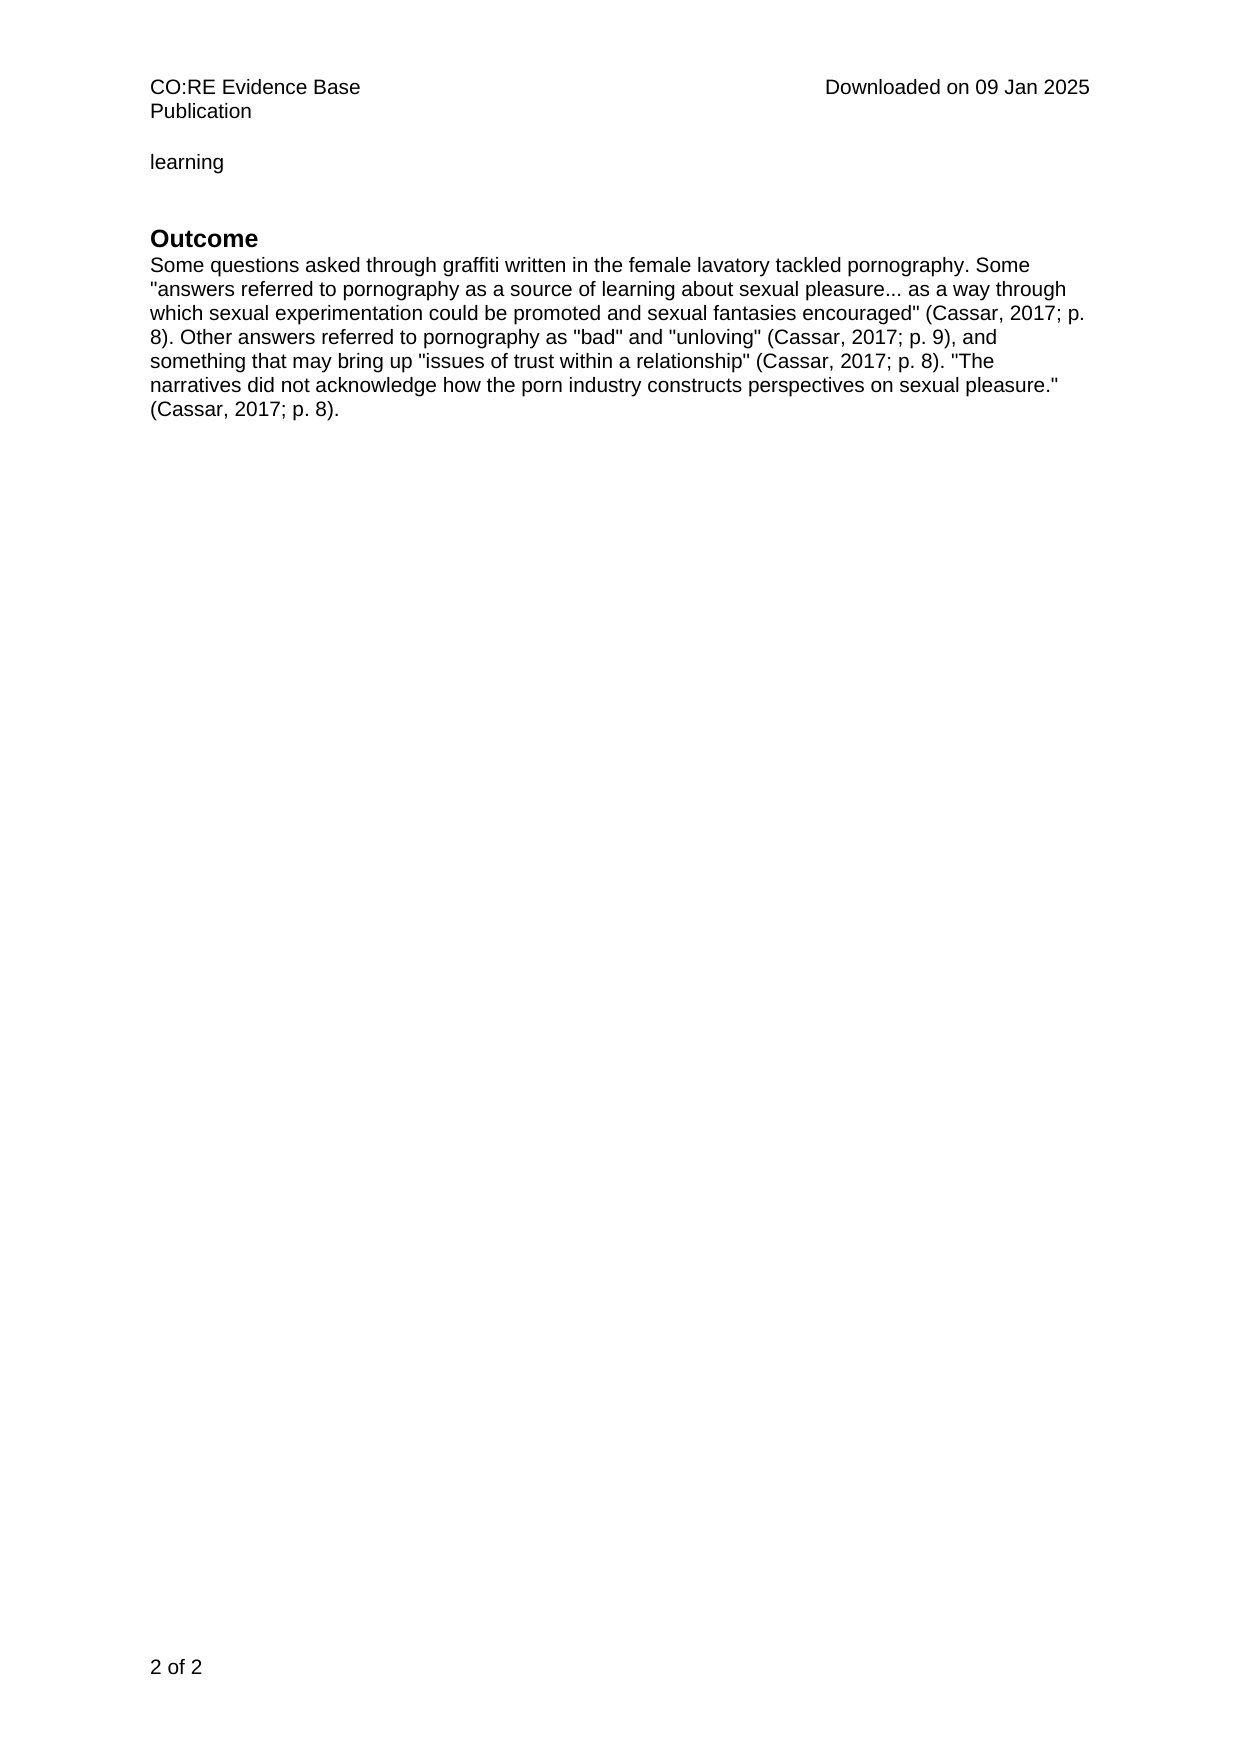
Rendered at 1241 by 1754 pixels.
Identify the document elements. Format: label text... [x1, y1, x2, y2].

text Some questions asked through graffiti written in the female lavatory tackled pornography. Some "answers referred to pornography as a source of learning about sexual pleasure... as a way through which sexual experimentation could be promoted and sexual fantasies encouraged" (Cassar, 2017; p. 8). Other answers referred to pornography as "bad" and "unloving" (Cassar, 2017; p. 9), and something that may bring up "issues of trust within a relationship" (Cassar, 2017; p. 8). "The narratives did not acknowledge how the porn industry constructs perspectives on sexual pleasure." (Cassar, 2017; p. 8). [150, 253, 1090, 420]
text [150, 150, 1090, 174]
subtitle Outcome [150, 224, 1090, 253]
